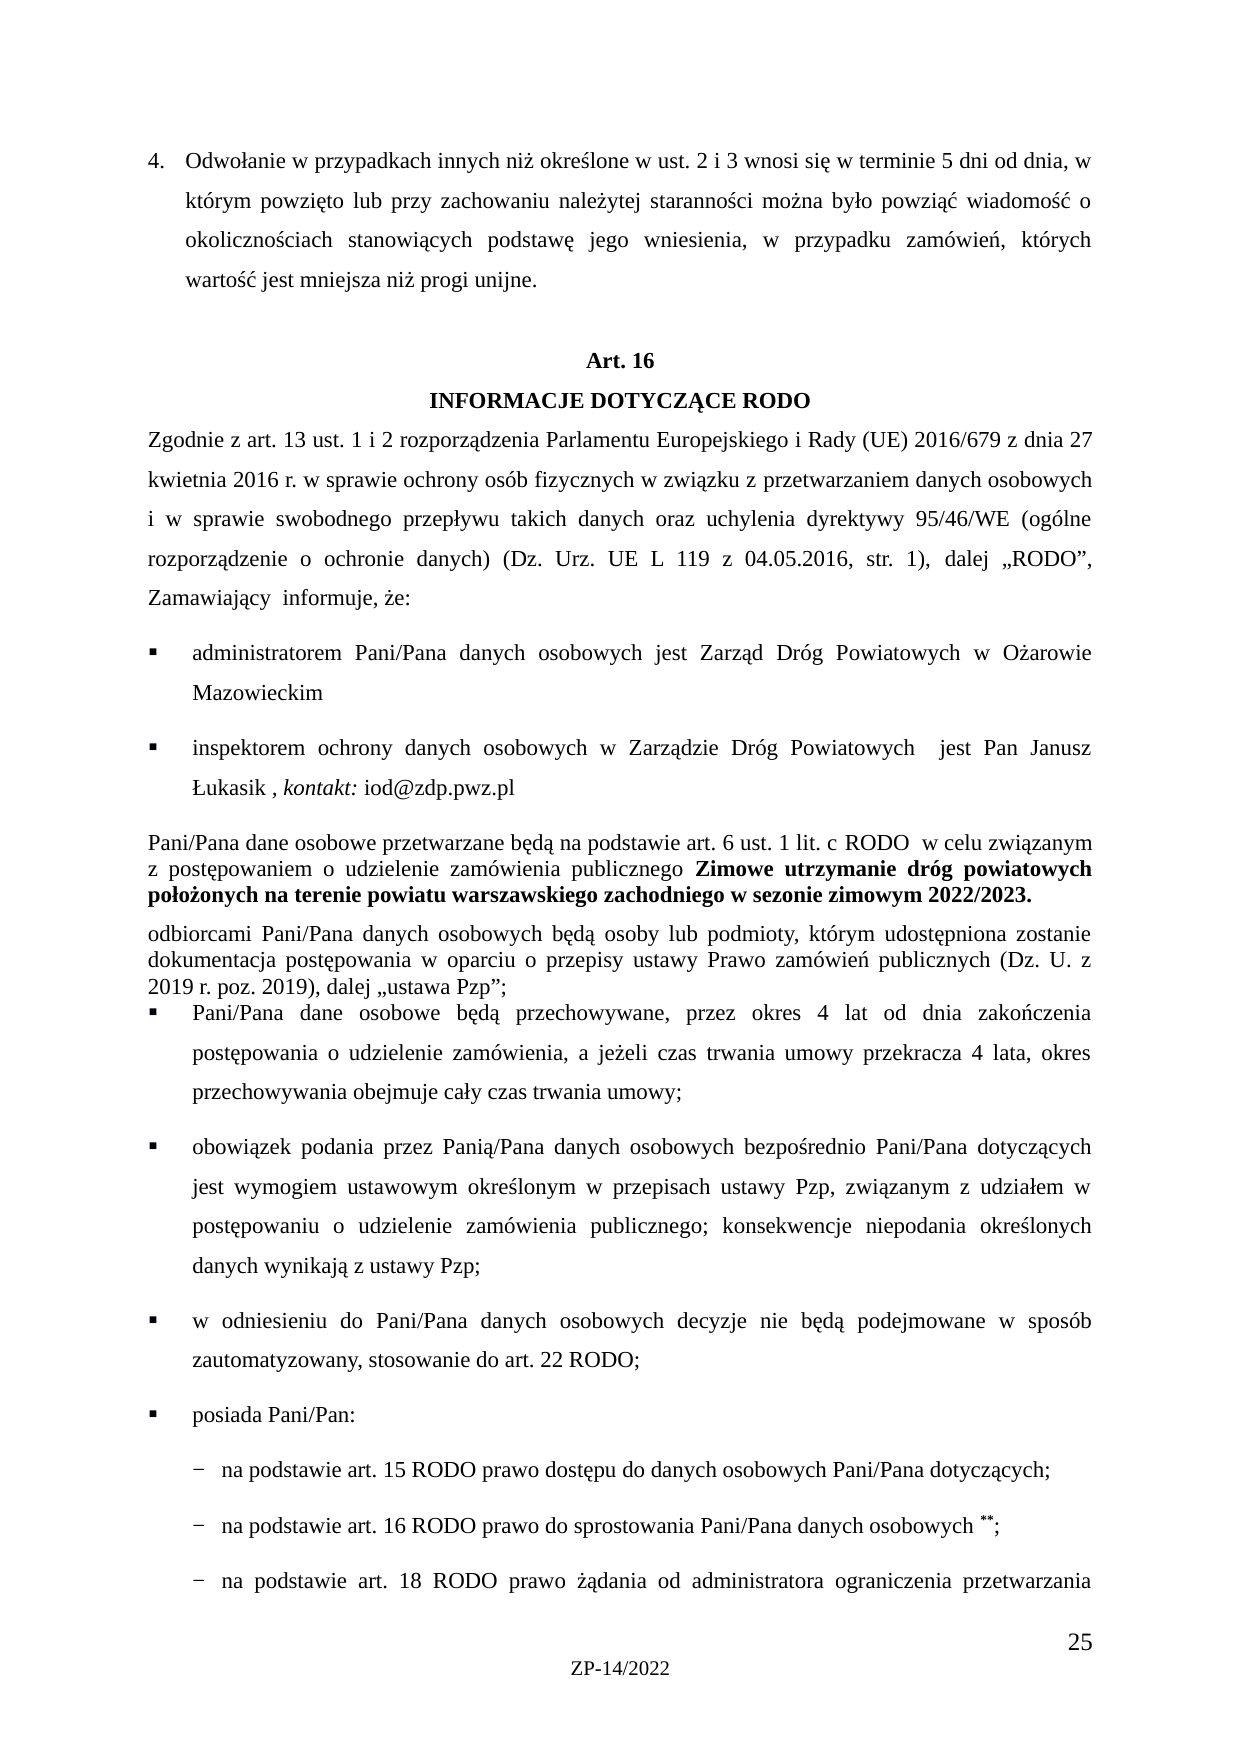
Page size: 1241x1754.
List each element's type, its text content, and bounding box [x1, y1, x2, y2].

text INFORMACJE DOTYCZĄCE RODO [148, 387, 1093, 413]
list inspektorem ochrony danych osobowych w Zarządzie Dróg Powiatowych jest Pan Janusz Łukasik , kontakt: iod@zdp.pwz.pl [148, 734, 1093, 800]
list Odwołanie w przypadkach innych niż określone w ust. 2 i 3 wnosi się w terminie 5 dni od dnia, w którym powzięto lub przy zachowaniu należytej staranności można było powziąć wiadomość o okolicznościach stanowiących podstawę jego wniesienia, w przypadku zamówień, których wartość jest mniejsza niż progi unijne. [148, 148, 1093, 292]
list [192, 1567, 1093, 1593]
list administratorem Pani/Pana danych osobowych jest Zarząd Dróg Powiatowych w Ożarowie Mazowieckim [148, 639, 1093, 705]
list w odniesieniu do Pani/Pana danych osobowych decyzje nie będą podejmowane w sposób zautomatyzowany, stosowanie do art. 22 RODO; [148, 1307, 1093, 1373]
text odbiorcami Pani/Pana danych osobowych będą osoby lub podmioty, którym udostępniona zostanie dokumentacja postępowania w oparciu o przepisy ustawy Prawo zamówień publicznych (Dz. U. z 2019 r. poz. 2019), dalej „ustawa Pzp”; [148, 920, 1093, 999]
list posiada Pani/Pan: [148, 1401, 1093, 1428]
text Pani/Pana dane osobowe przetwarzane będą na podstawie art. 6 ust. 1 lit. c RODO w celu związanym z postępowaniem o udzielenie zamówienia publicznego Zimowe utrzymanie dróg powiatowych położonych na terenie powiatu warszawskiego zachodniego w sezonie zimowym 2022/2023. [148, 829, 1093, 908]
list obowiązek podania przez Panią/Pana danych osobowych bezpośrednio Pani/Pana dotyczących jest wymogiem ustawowym określonym w przepisach ustawy Pzp, związanym z udziałem w postępowaniu o udzielenie zamówienia publicznego; konsekwencje niepodania określonych danych wynikają z ustawy Pzp; [148, 1133, 1093, 1278]
list na podstawie art. 15 RODO prawo dostępu do danych osobowych Pani/Pana dotyczących; [192, 1457, 1093, 1483]
text Art. 16 [148, 347, 1093, 374]
list Pani/Pana dane osobowe będą przechowywane, przez okres 4 lat od dnia zakończenia postępowania o udzielenie zamówienia, a jeżeli czas trwania umowy przekracza 4 lata, okres przechowywania obejmuje cały czas trwania umowy; [148, 999, 1093, 1104]
list na podstawie art. 16 RODO prawo do sprostowania Pani/Pana danych osobowych **; [192, 1512, 1093, 1538]
text Zgodnie z art. 13 ust. 1 i 2 rozporządzenia Parlamentu Europejskiego i Rady (UE) 2016/679 z dnia 27 kwietnia 2016 r. w sprawie ochrony osób fizycznych w związku z przetwarzaniem danych osobowych i w sprawie swobodnego przepływu takich danych oraz uchylenia dyrektywy 95/46/WE (ogólne rozporządzenie o ochronie danych) (Dz. Urz. UE L 119 z 04.05.2016, str. 1), dalej „RODO”, Zamawiający informuje, że: [148, 426, 1093, 611]
